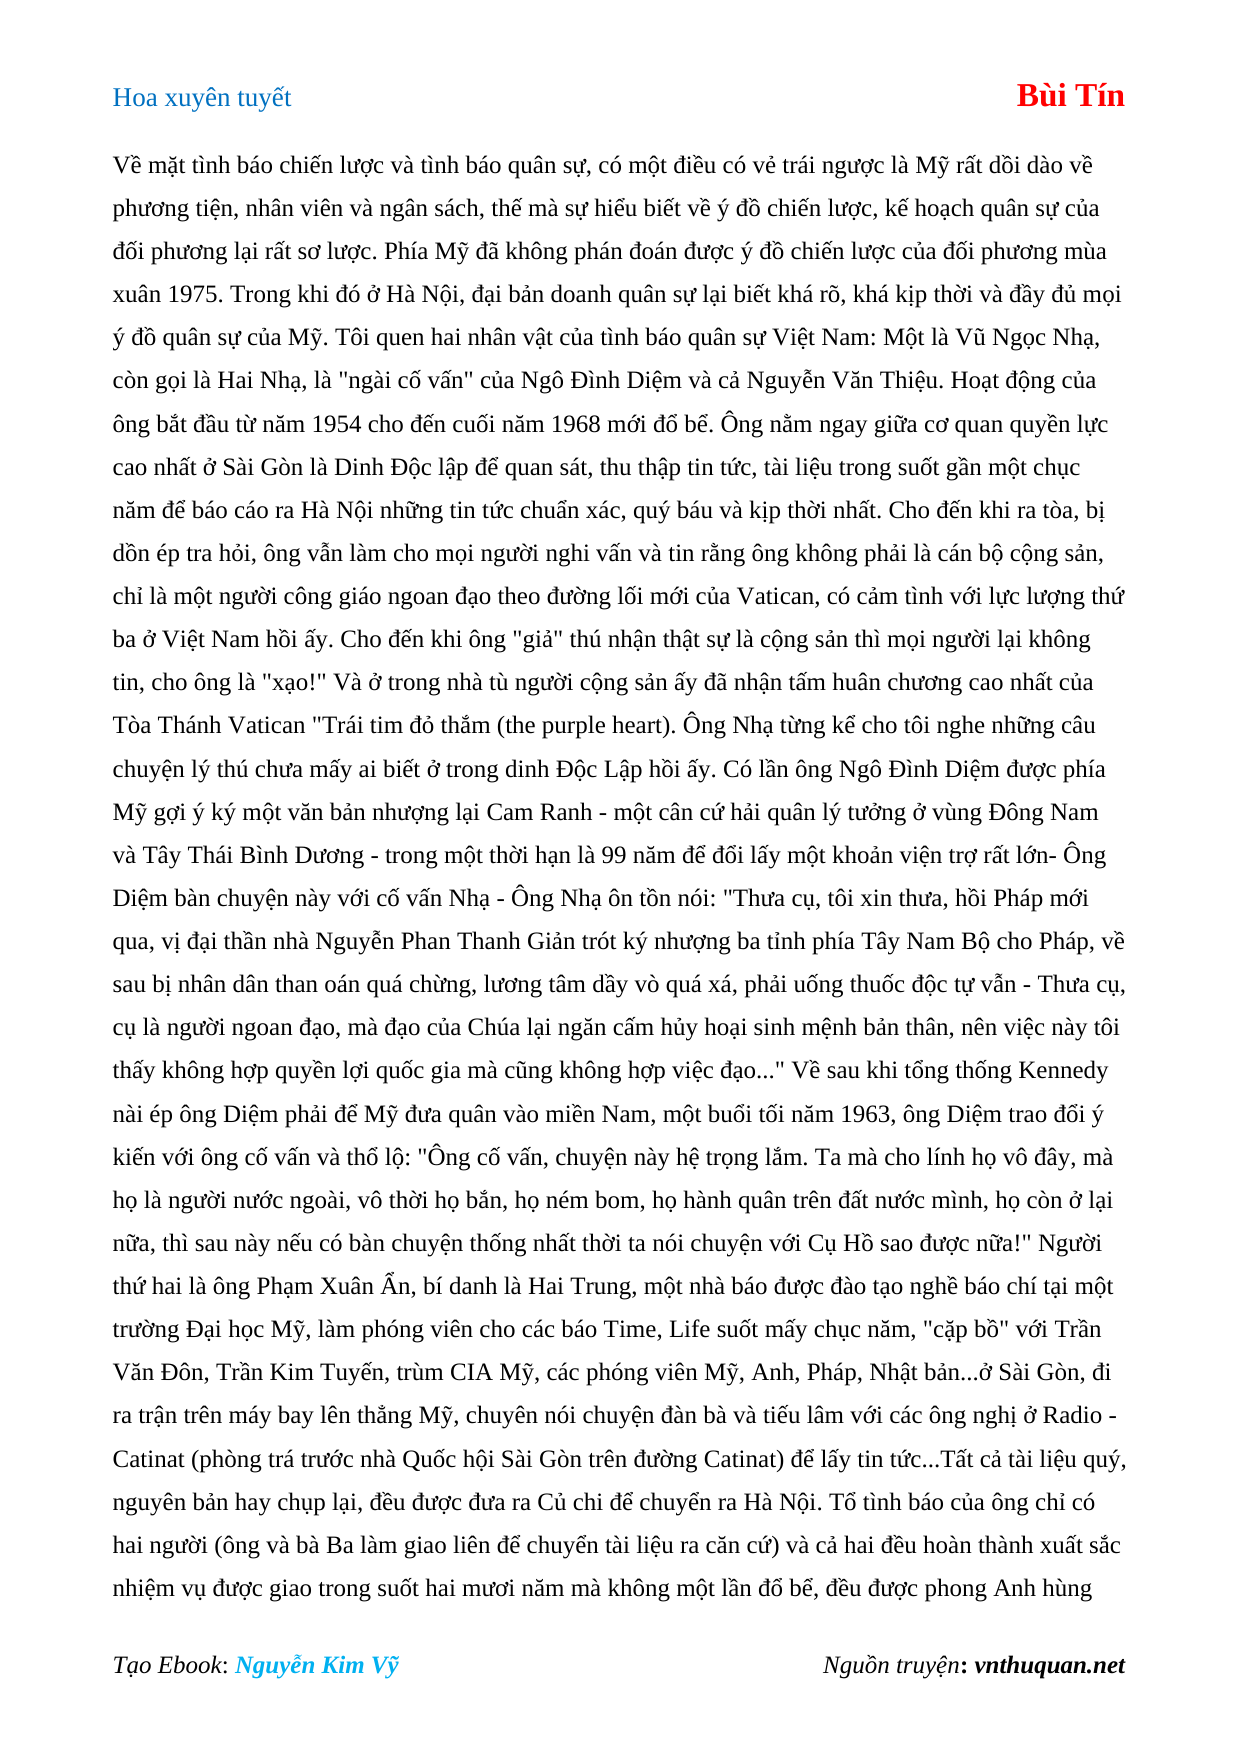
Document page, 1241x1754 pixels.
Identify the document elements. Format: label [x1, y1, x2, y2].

text [112, 150, 1128, 1602]
